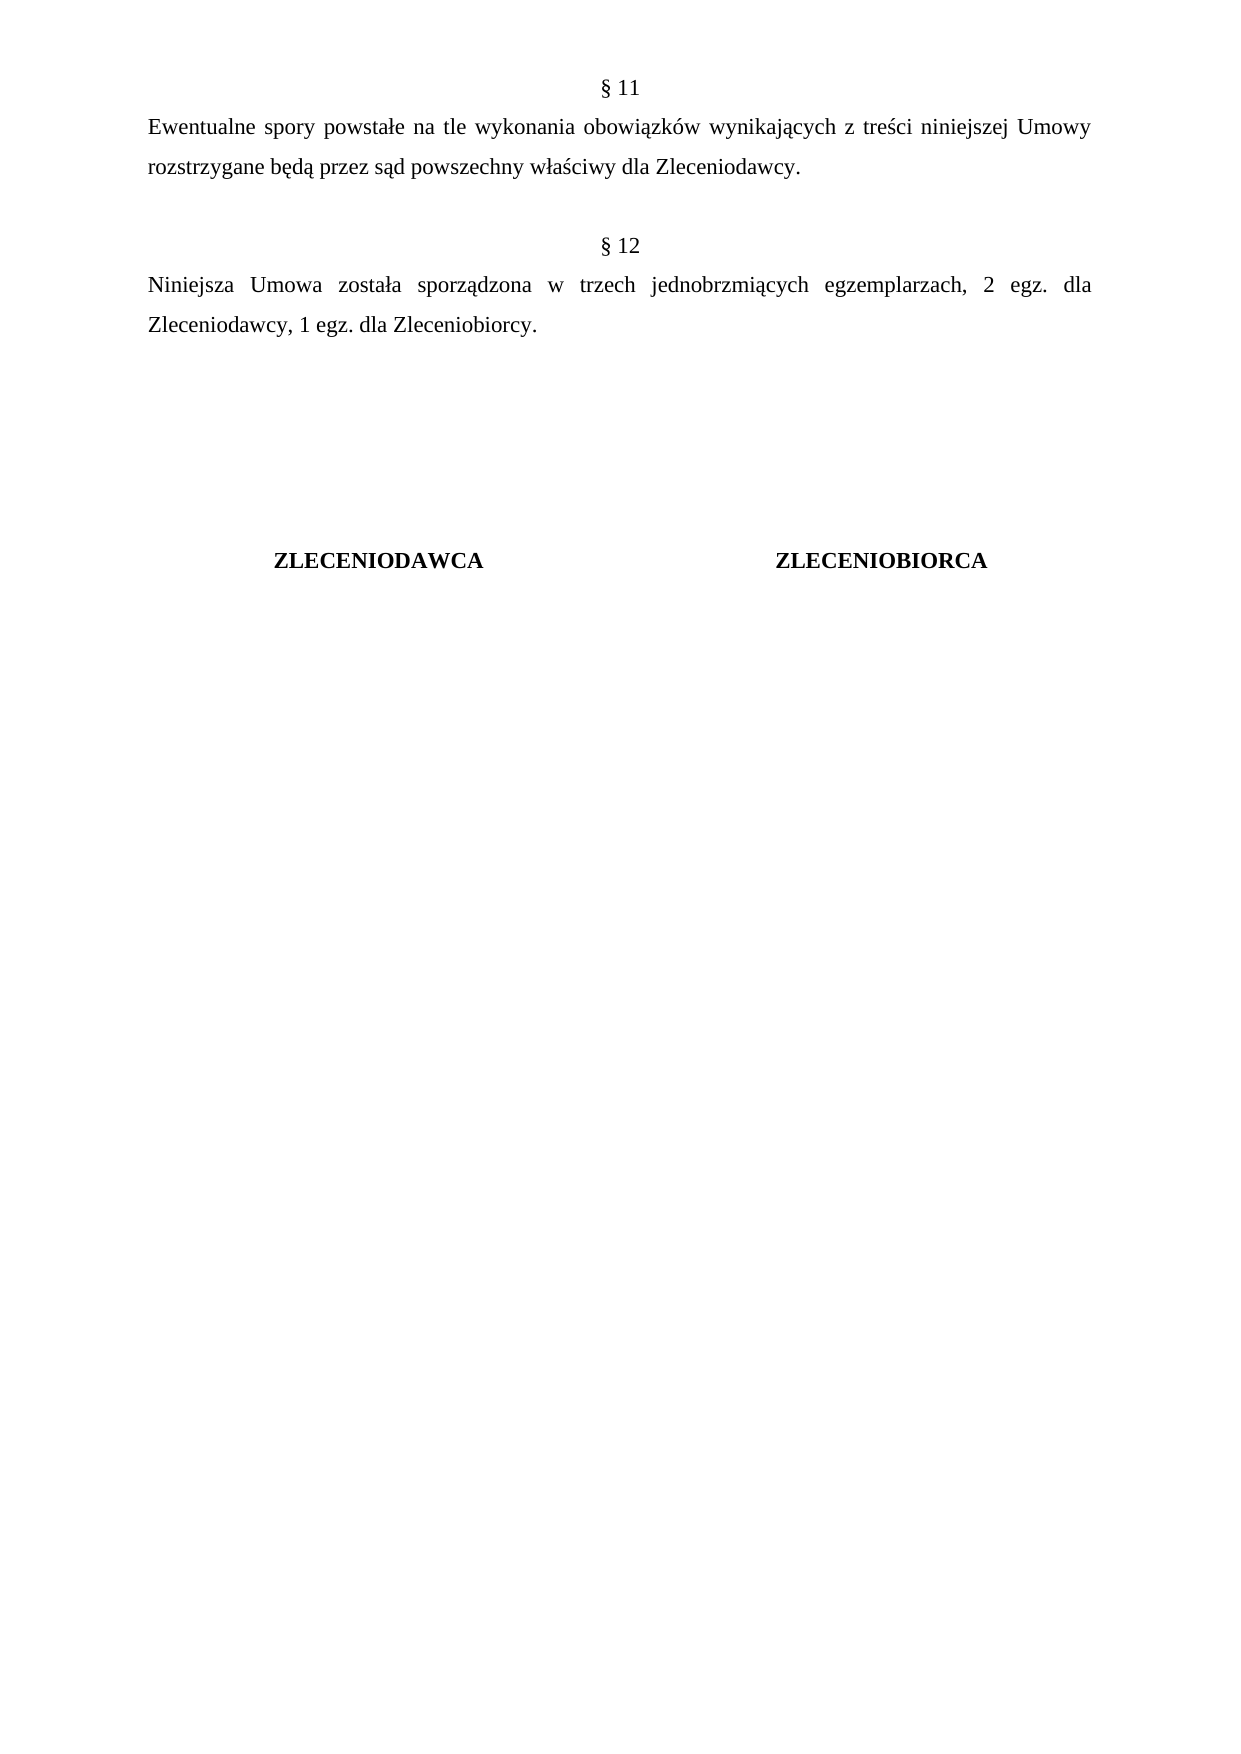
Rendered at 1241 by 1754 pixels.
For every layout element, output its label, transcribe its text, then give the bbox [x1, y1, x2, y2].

text § 12 [148, 232, 1093, 258]
text ZLECENIODAWCA ZLECENIOBIORCA [148, 548, 1093, 574]
text Niniejsza Umowa została sporządzona w trzech jednobrzmiących egzemplarzach, 2 egz. dla Zleceniodawcy, 1 egz. dla Zleceniobiorcy. [148, 271, 1093, 337]
text § 11 [148, 74, 1093, 100]
text Ewentualne spory powstałe na tle wykonania obowiązków wynikających z treści niniejszej Umowy rozstrzygane będą przez sąd powszechny właściwy dla Zleceniodawcy. [148, 113, 1093, 179]
